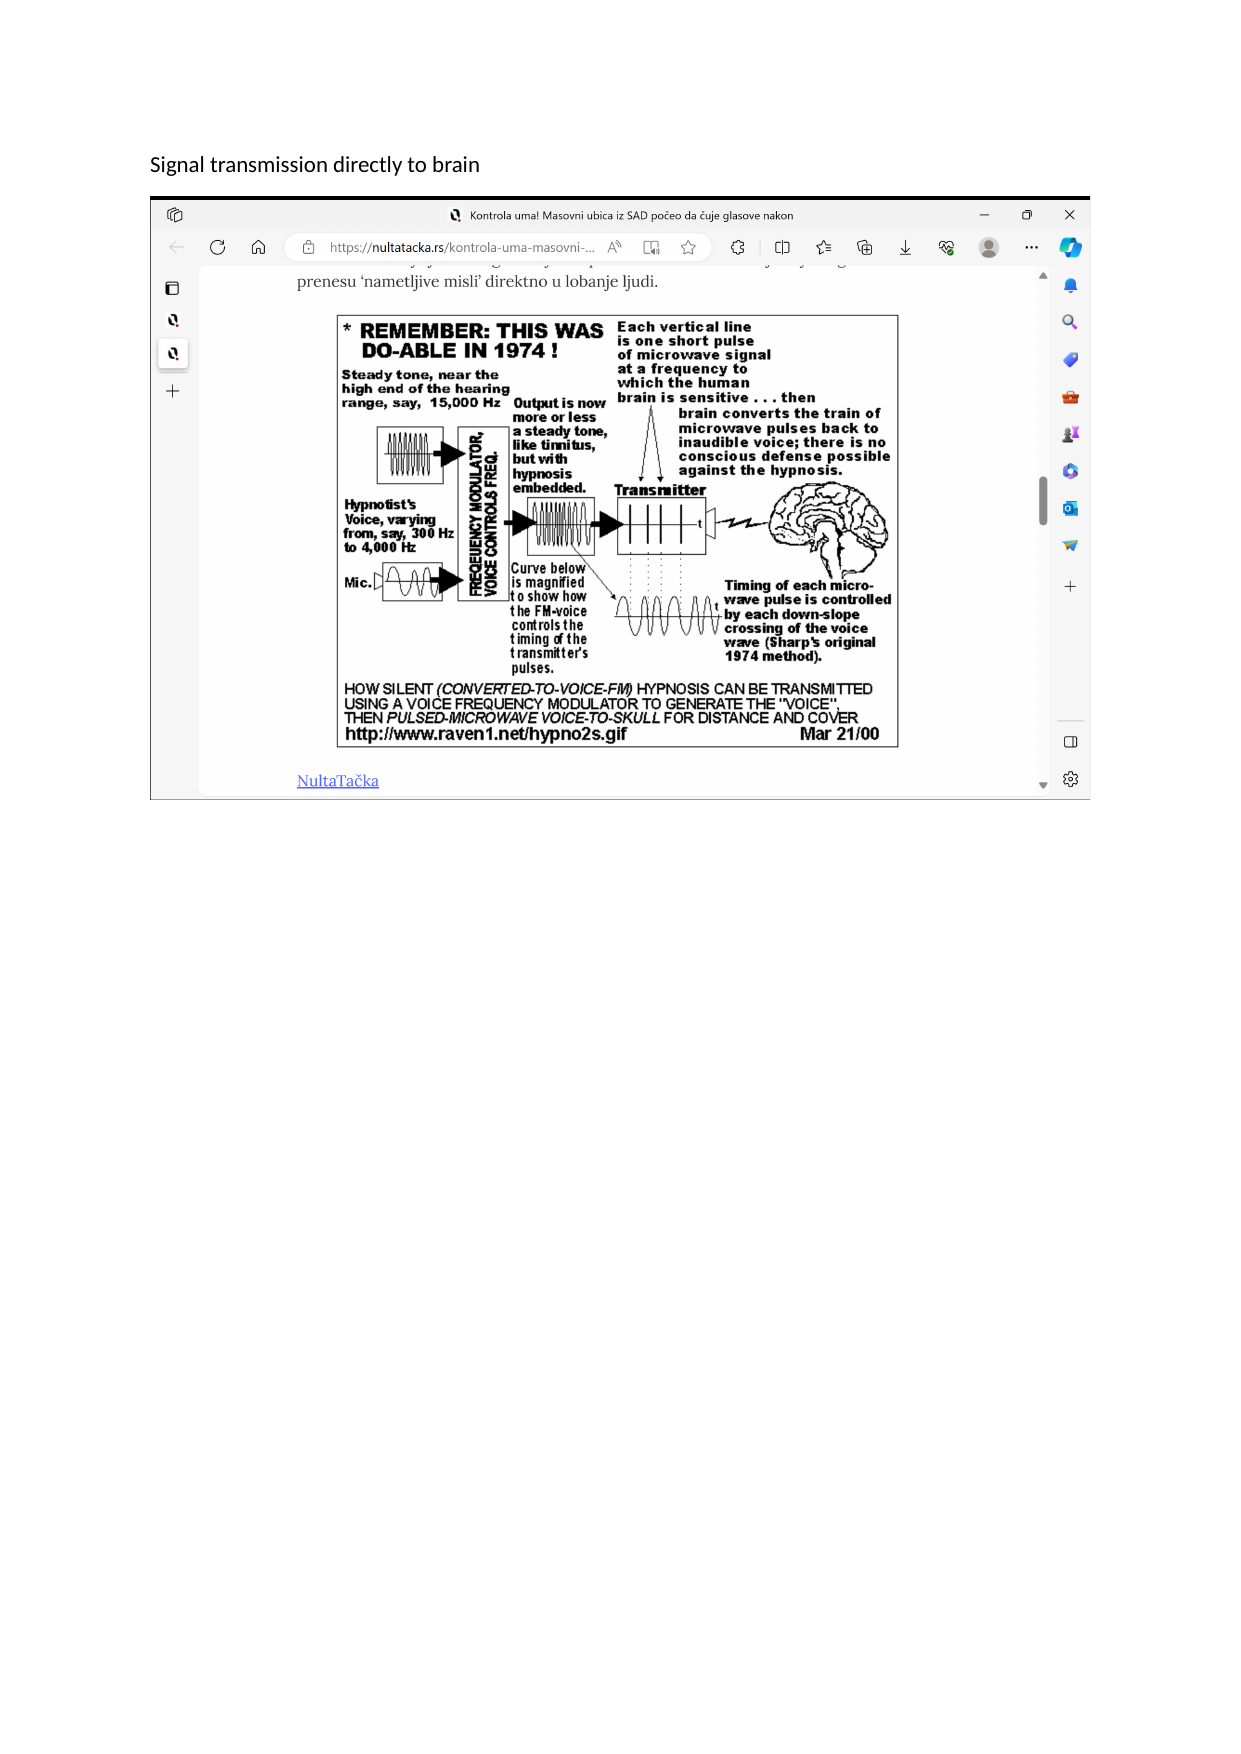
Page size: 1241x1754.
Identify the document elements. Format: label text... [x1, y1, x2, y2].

text Signal transmission directly to brain [150, 150, 1090, 178]
picture [150, 196, 1091, 800]
